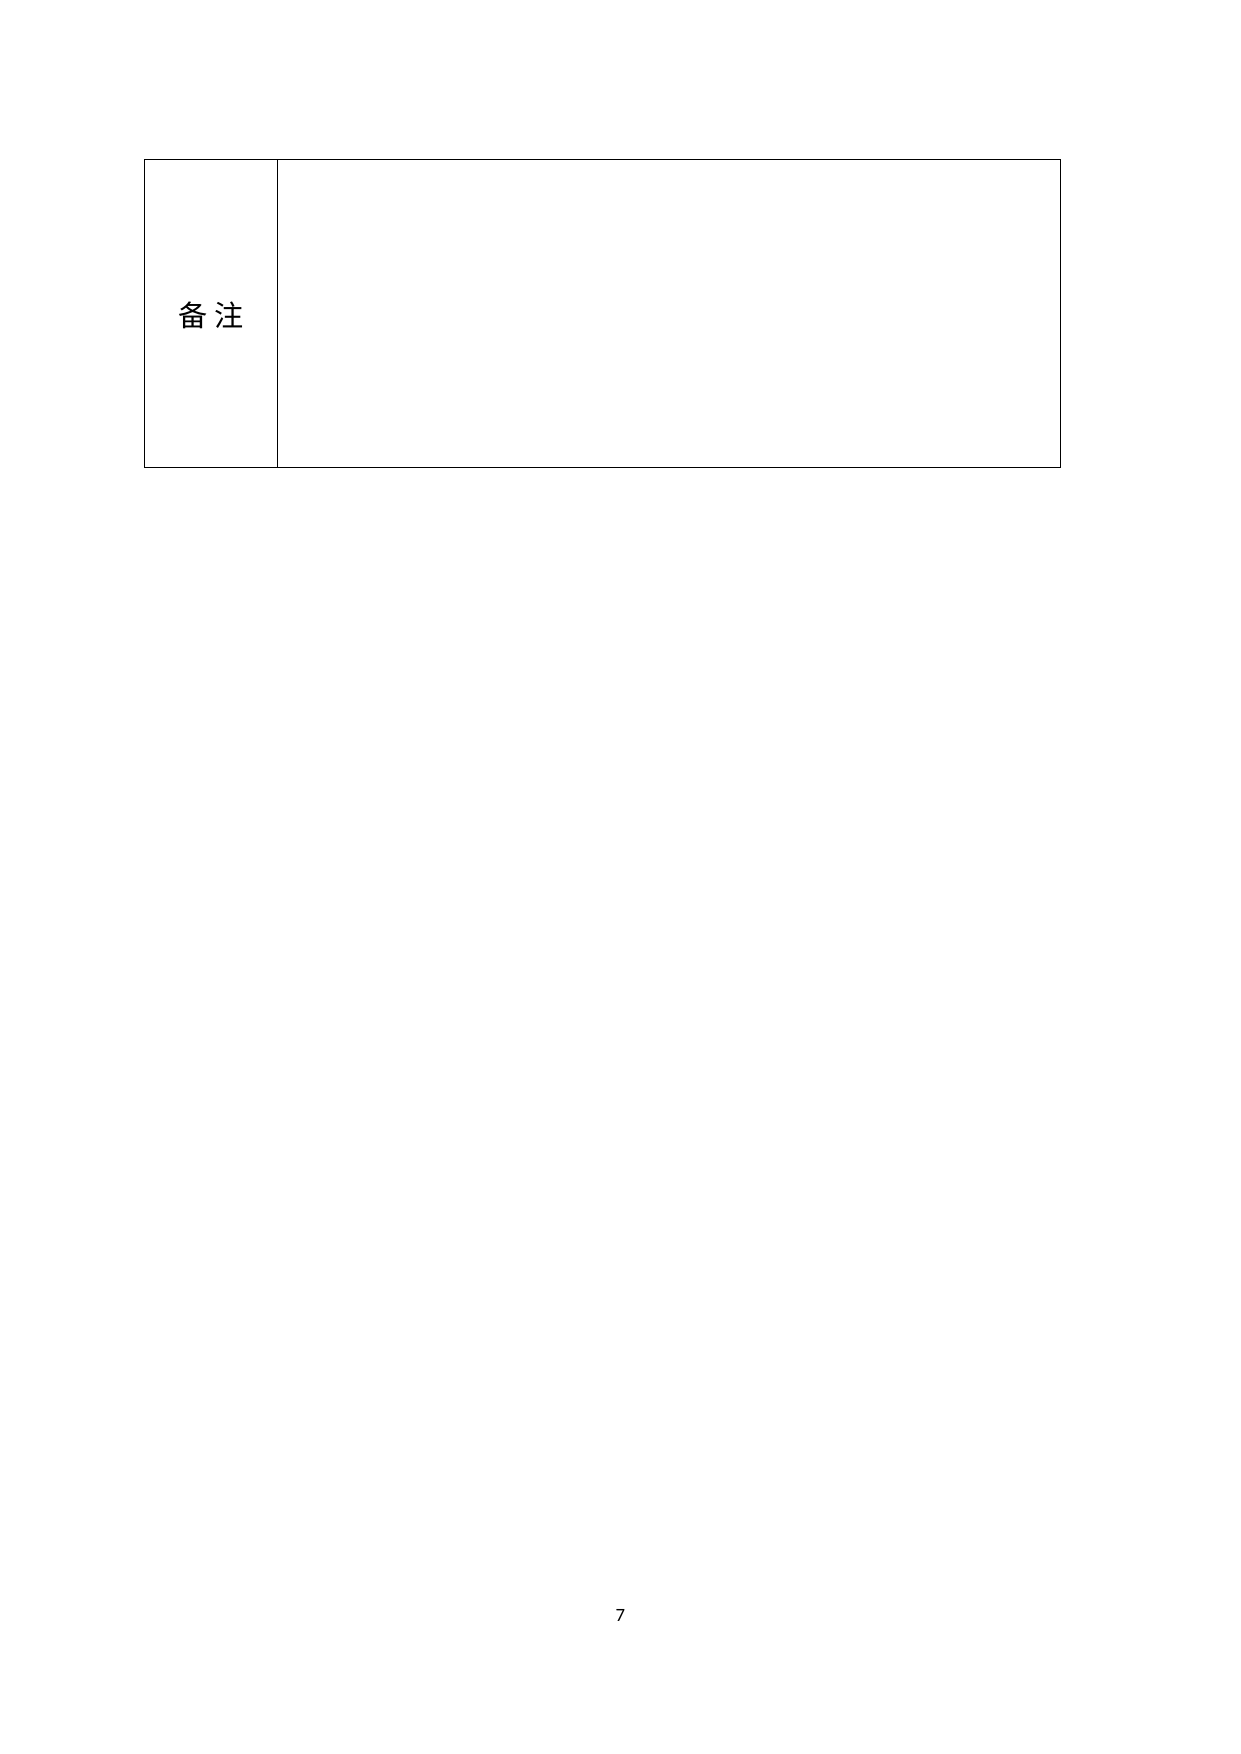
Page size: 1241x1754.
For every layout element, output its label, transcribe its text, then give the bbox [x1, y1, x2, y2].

table_cell 备 注 [145, 160, 277, 467]
table_cell [278, 160, 1060, 467]
